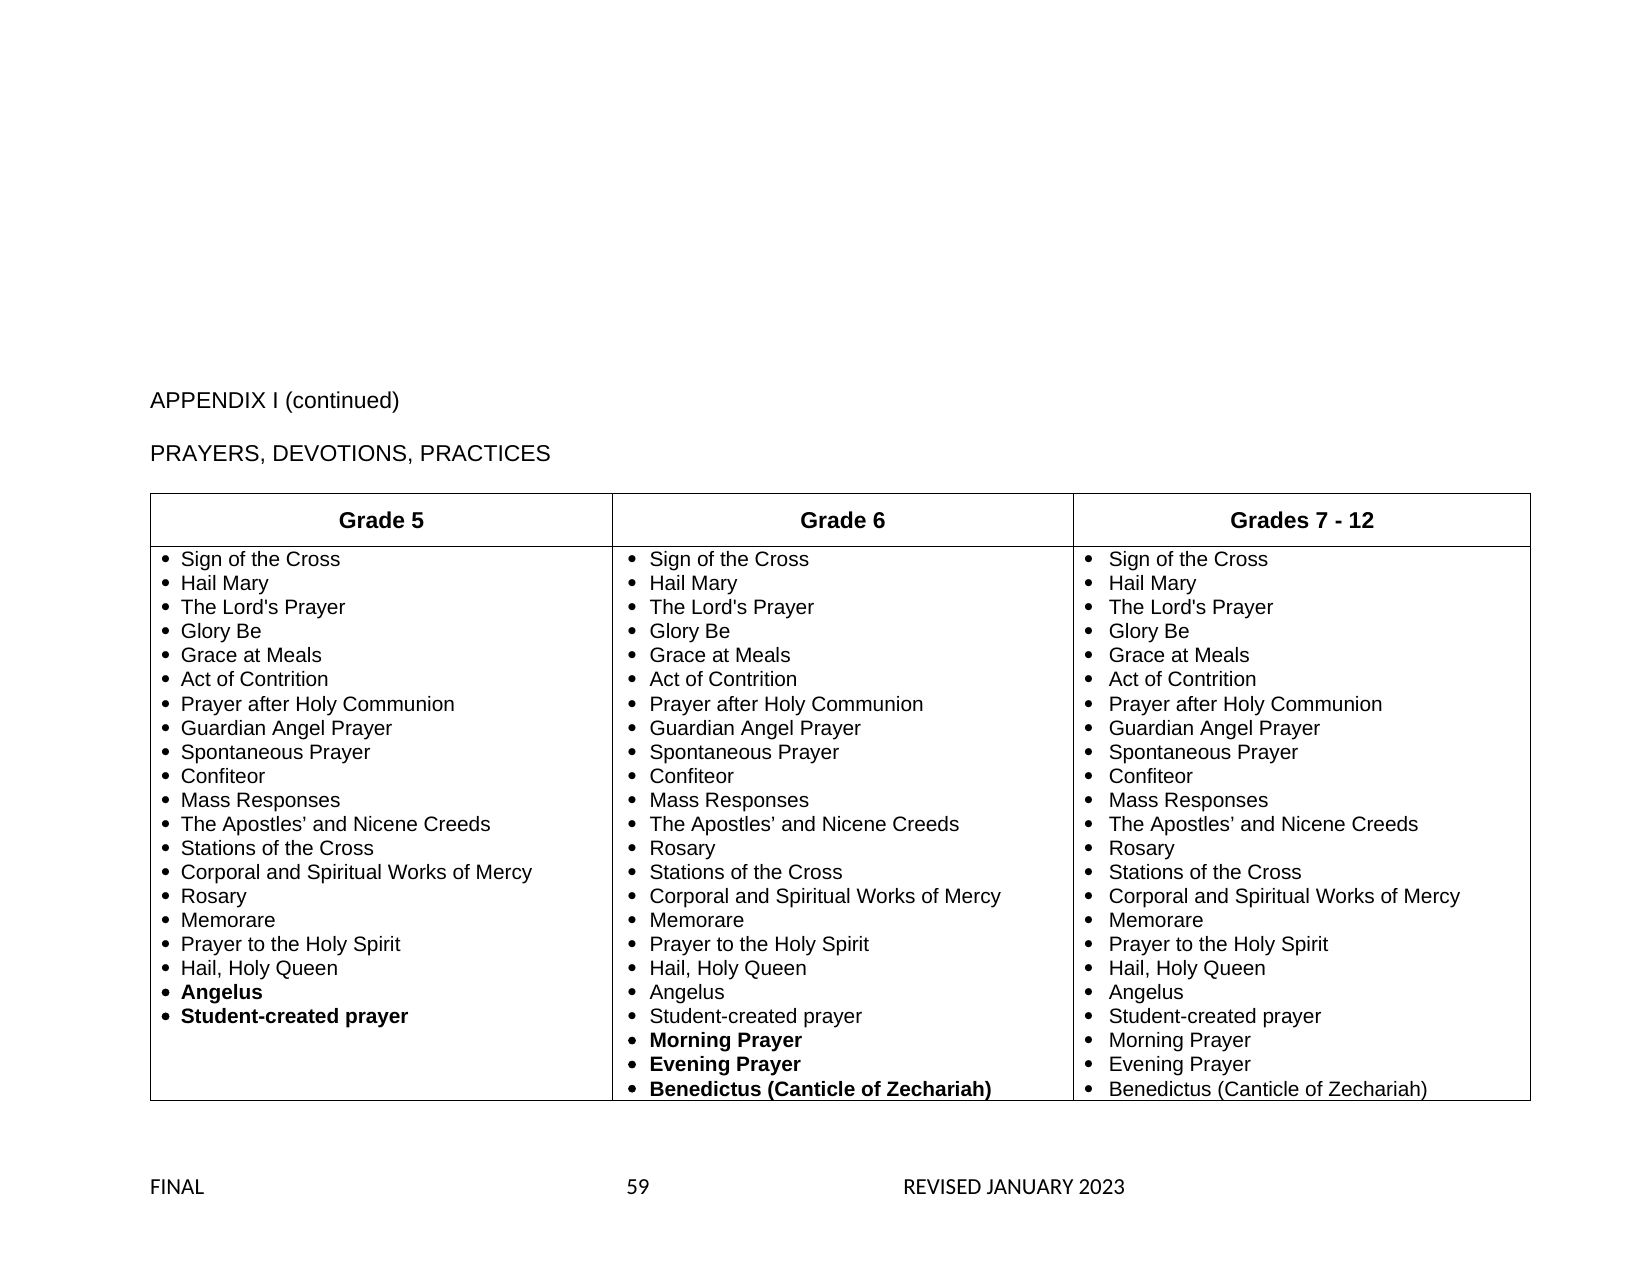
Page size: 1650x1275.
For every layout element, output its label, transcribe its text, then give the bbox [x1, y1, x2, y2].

text PRAYERS, DEVOTIONS, PRACTICES [150, 440, 1500, 466]
text APPENDIX I (continued) [150, 387, 1500, 413]
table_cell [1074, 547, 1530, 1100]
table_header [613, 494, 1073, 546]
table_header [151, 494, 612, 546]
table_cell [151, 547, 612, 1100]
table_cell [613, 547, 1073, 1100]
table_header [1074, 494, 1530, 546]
